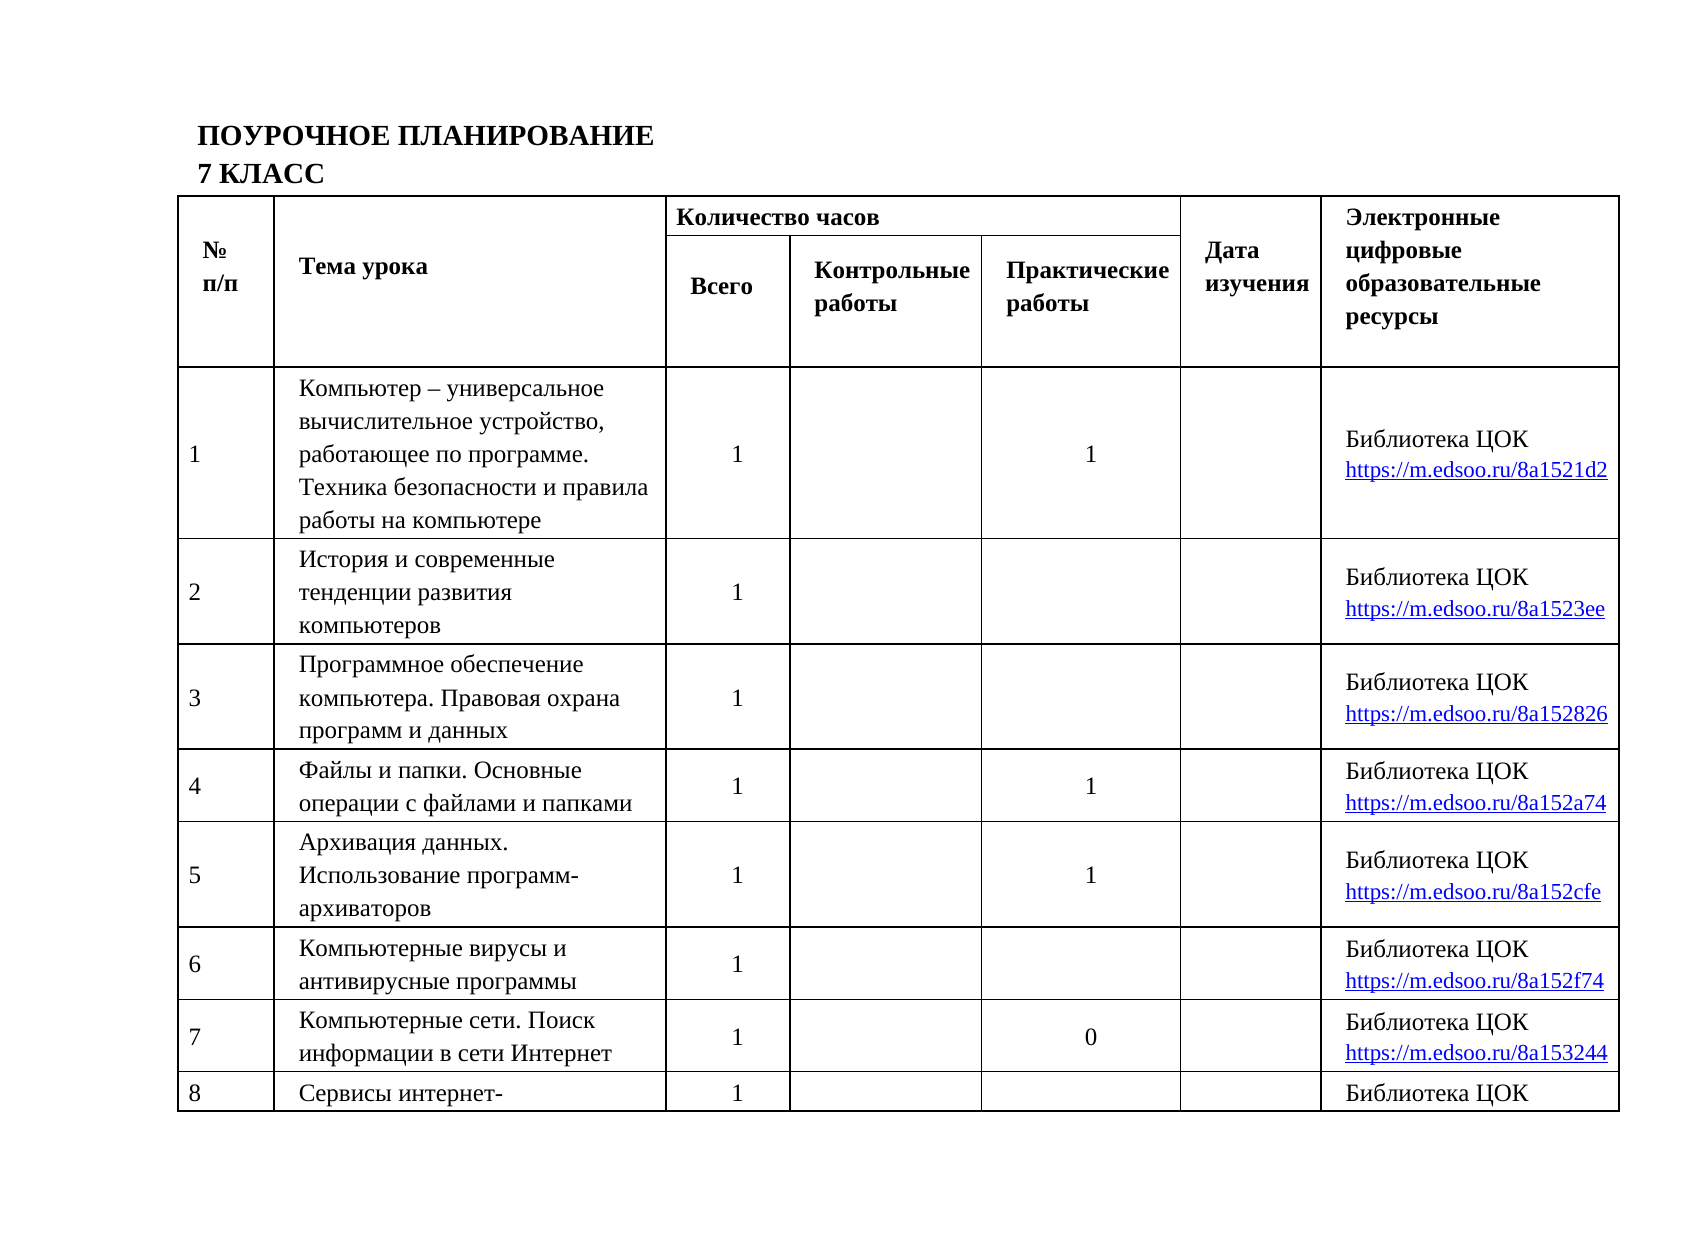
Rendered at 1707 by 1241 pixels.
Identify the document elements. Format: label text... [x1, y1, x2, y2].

table_cell 1 [667, 928, 789, 998]
table_header № п/п [179, 197, 273, 366]
text ПОУРОЧНОЕ ПЛАНИРОВАНИЕ [190, 118, 1618, 152]
table_cell 4 [179, 750, 273, 821]
table_cell 6 [179, 928, 273, 998]
table_cell 1 [982, 368, 1180, 537]
table_cell Библиотека ЦОК https://m.edsoo.ru/8a153244 [1322, 1000, 1618, 1071]
table_cell [982, 645, 1180, 748]
table_cell [1181, 1072, 1320, 1110]
table_cell 3 [179, 645, 273, 748]
table_header Электронные цифровые образовательные ресурсы [1322, 197, 1618, 366]
table_cell Библиотека ЦОК https://m.edsoo.ru/8a1523ee [1322, 539, 1618, 643]
table_cell 1 [667, 645, 789, 748]
table_cell [791, 750, 981, 821]
table_header Дата изучения [1181, 197, 1320, 366]
table_cell [791, 368, 981, 537]
table_cell [791, 539, 981, 643]
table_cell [1322, 1072, 1618, 1110]
table_cell [791, 822, 981, 926]
table_cell [791, 928, 981, 998]
table_cell 1 [982, 822, 1180, 926]
table_cell Компьютерные сети. Поиск информации в сети Интернет [275, 1000, 665, 1071]
table_cell Библиотека ЦОК https://m.edsoo.ru/8a152a74 [1322, 750, 1618, 821]
table_cell 1 [667, 822, 789, 926]
table_cell 1 [667, 1072, 789, 1110]
table_cell 1 [667, 1000, 789, 1071]
table_cell 1 [667, 750, 789, 821]
table_cell Библиотека ЦОК https://m.edsoo.ru/8a152f74 [1322, 928, 1618, 998]
table_cell [982, 928, 1180, 998]
table_cell 8 [179, 1072, 273, 1110]
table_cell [275, 1072, 665, 1110]
table_cell [1181, 928, 1320, 998]
table_cell Программное обеспечение компьютера. Правовая охрана программ и данных [275, 645, 665, 748]
table_cell 1 [179, 368, 273, 537]
table_cell Архивация данных. Использование программ-архиваторов [275, 822, 665, 926]
table_cell Компьютер – универсальное вычислительное устройство, работающее по программе. Техника безопасности и правила работы на компьютере [275, 368, 665, 537]
text 7 КЛАСС [190, 157, 1618, 190]
table_cell [982, 1072, 1180, 1110]
table_cell [1181, 1000, 1320, 1071]
table_cell [1181, 822, 1320, 926]
table_cell [791, 1072, 981, 1110]
table_cell 1 [667, 539, 789, 643]
table_header Количество часов [667, 197, 1180, 234]
table_cell Файлы и папки. Основные операции с файлами и папками [275, 750, 665, 821]
table_cell 5 [179, 822, 273, 926]
table_cell 7 [179, 1000, 273, 1071]
table_cell Библиотека ЦОК https://m.edsoo.ru/8a1521d2 [1322, 368, 1618, 537]
table_cell [791, 1000, 981, 1071]
table_cell Библиотека ЦОК https://m.edsoo.ru/8a152cfe [1322, 822, 1618, 926]
table_cell Контрольные работы [791, 236, 981, 366]
table_cell 1 [982, 750, 1180, 821]
table_cell [791, 645, 981, 748]
table_cell 1 [667, 368, 789, 537]
table_header Тема урока [275, 197, 665, 366]
table_cell [982, 539, 1180, 643]
table_cell [1181, 368, 1320, 537]
table_cell История и современные тенденции развития компьютеров [275, 539, 665, 643]
table_cell [1181, 750, 1320, 821]
table_cell Всего [667, 236, 789, 366]
table_cell [1181, 645, 1320, 748]
table_cell Практические работы [982, 236, 1180, 366]
table_cell 2 [179, 539, 273, 643]
table_cell 0 [982, 1000, 1180, 1071]
table_cell [1181, 539, 1320, 643]
table_cell Библиотека ЦОК https://m.edsoo.ru/8a152826 [1322, 645, 1618, 748]
table_cell Компьютерные вирусы и антивирусные программы [275, 928, 665, 998]
